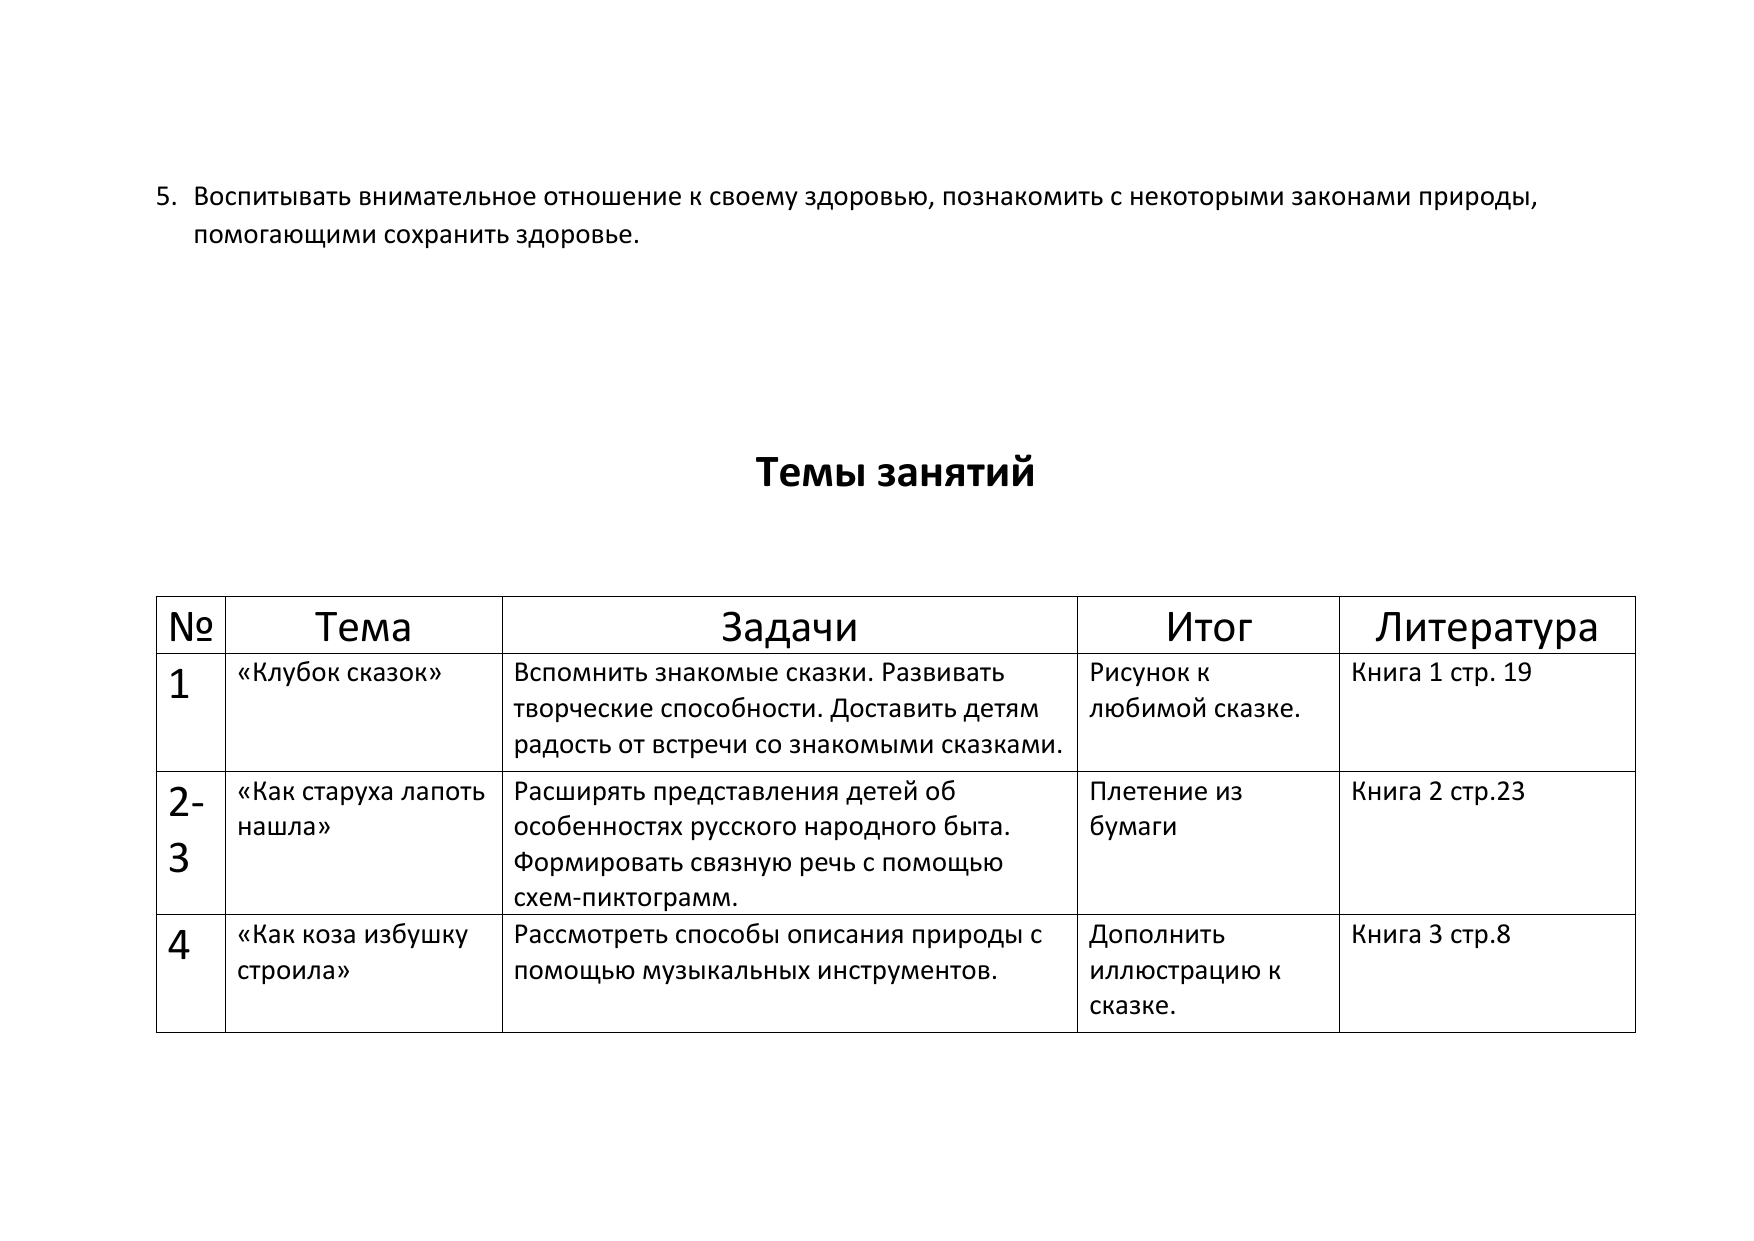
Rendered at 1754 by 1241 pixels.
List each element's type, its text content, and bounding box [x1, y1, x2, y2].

table_cell 2-3 [157, 772, 225, 914]
table_header Тема [226, 597, 502, 652]
table_cell 1 [157, 654, 225, 771]
table_cell «Клубок сказок» [226, 654, 502, 771]
table_cell 4 [157, 915, 225, 1032]
table_cell Рассмотреть способы описания природы с помощью музыкальных инструментов. [503, 915, 1077, 1032]
table_cell «Как коза избушку строила» [226, 915, 502, 1032]
table_header Итог [1078, 597, 1339, 652]
table_cell «Как старуха лапоть нашла» [226, 772, 502, 914]
table_cell Вспомнить знакомые сказки. Развивать творческие способности. Доставить детям радость от встречи со знакомыми сказками. [503, 654, 1077, 771]
table_cell Книга 3 стр.8 [1340, 915, 1635, 1032]
table_header Задачи [503, 597, 1077, 652]
table_cell Плетение из бумаги [1078, 772, 1339, 914]
table_cell Расширять представления детей об особенностях русского народного быта. Формировать связную речь с помощью схем-пиктограмм. [503, 772, 1077, 914]
table_header № [157, 597, 225, 652]
table_header Литература [1340, 597, 1635, 652]
list Воспитывать внимательное отношение к своему здоровью, познакомить с некоторыми законами природы, помогающими сохранить здоровье. [156, 177, 1636, 251]
text Темы занятий [156, 442, 1636, 497]
table_cell Рисунок к любимой сказке. [1078, 654, 1339, 771]
table_cell Книга 2 стр.23 [1340, 772, 1635, 914]
table_cell Дополнить иллюстрацию к сказке. [1078, 915, 1339, 1032]
table_cell Книга 1 стр. 19 [1340, 654, 1635, 771]
